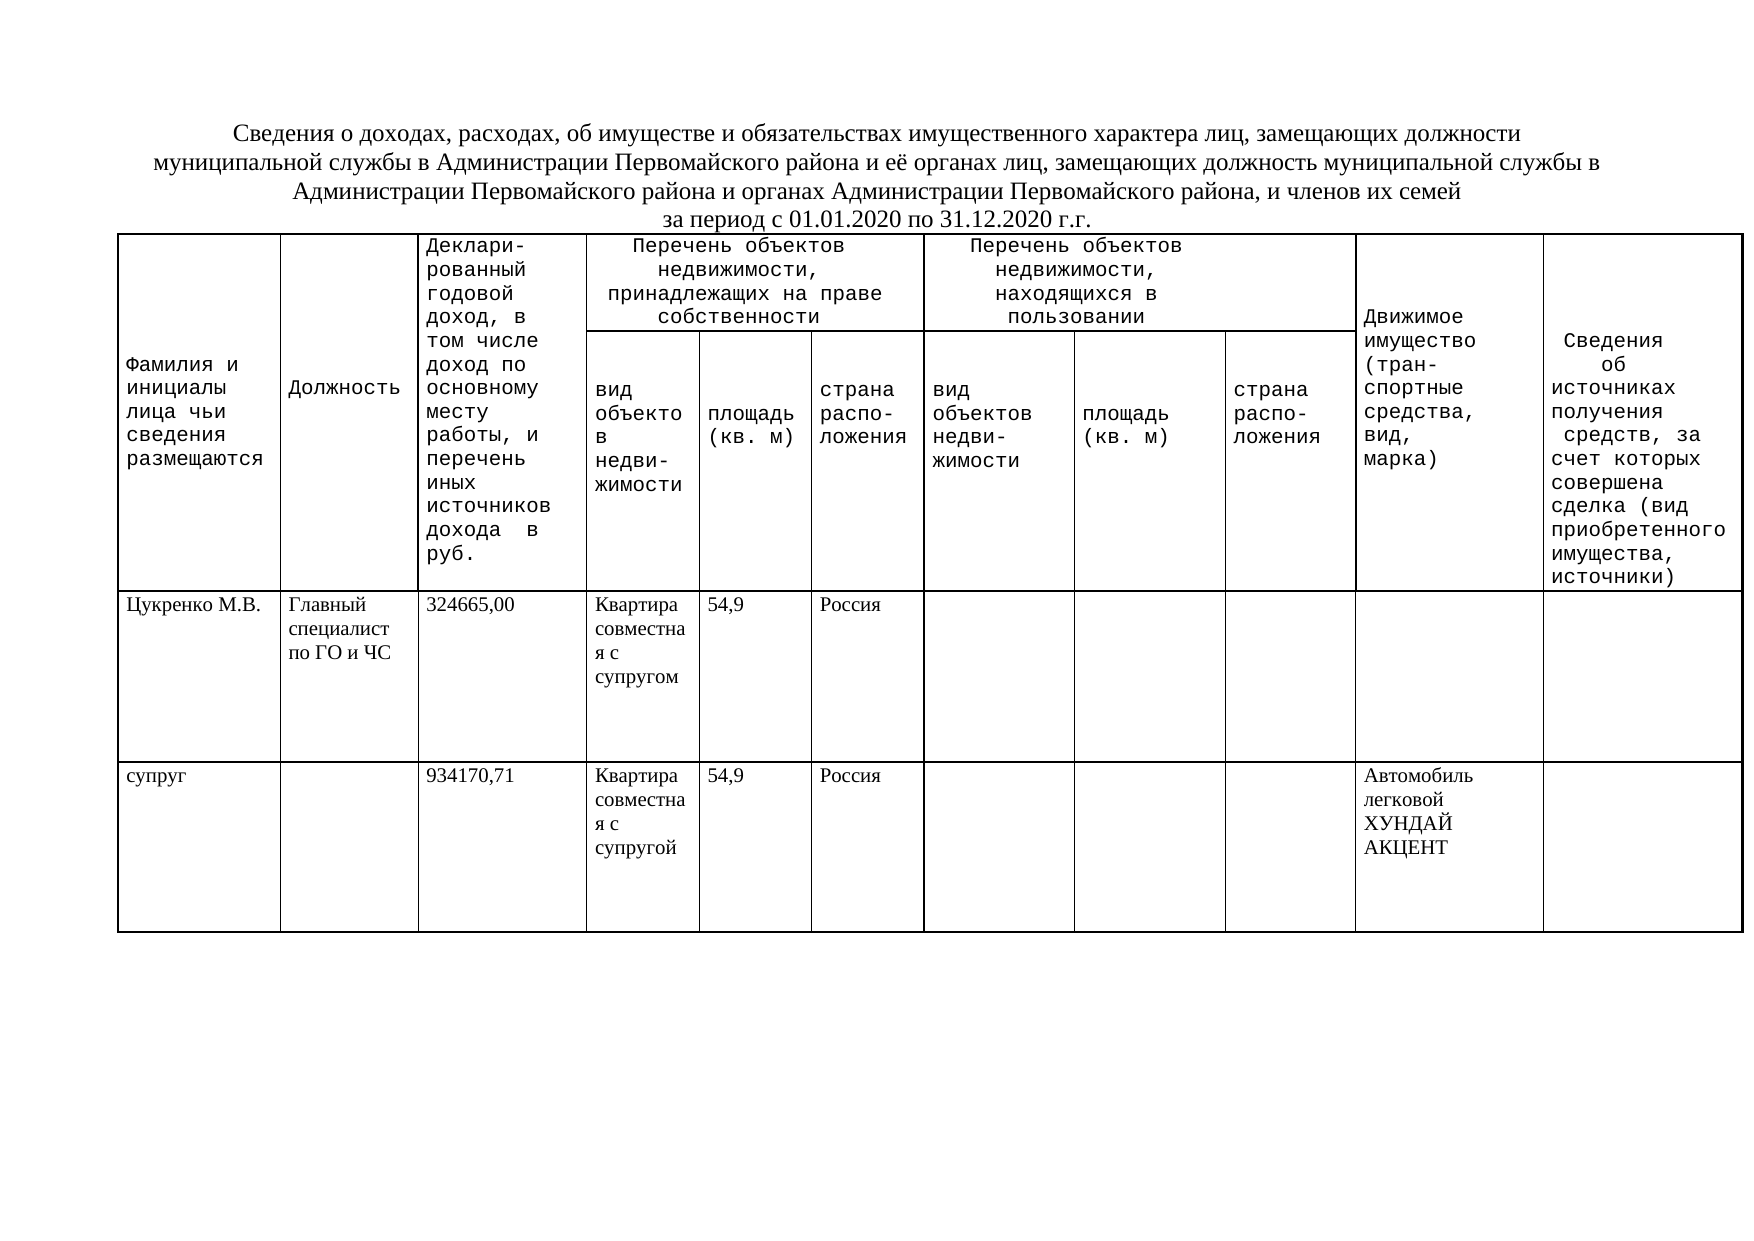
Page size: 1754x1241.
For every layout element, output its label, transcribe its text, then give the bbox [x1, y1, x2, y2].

table_cell [1075, 592, 1225, 761]
table_cell Автомобиль легковой ХУНДАЙ АКЦЕНТ [1356, 763, 1543, 931]
table_cell страна распо- ложения [1226, 332, 1355, 590]
table_cell супруг [119, 763, 280, 931]
table_cell Квартира совместная с супругой [587, 763, 699, 931]
table_cell [281, 763, 418, 931]
table_cell [925, 592, 1074, 761]
table_cell вид объектов недви- жимости [587, 332, 699, 590]
table_header Перечень объектов недвижимости, принадлежащих на праве собственности [587, 235, 923, 330]
table_cell Россия [812, 763, 923, 931]
table_cell [925, 763, 1074, 931]
table_cell [1075, 763, 1225, 931]
table_cell 54,9 [700, 592, 811, 761]
table_header Сведения об источниках получения средств, за счет которых совершена сделка (вид приобретенного имущества, источники) [1544, 235, 1741, 590]
table_cell [1544, 763, 1741, 931]
table_cell [1544, 592, 1741, 761]
table_header Перечень объектов недвижимости, находящихся в пользовании [925, 235, 1355, 330]
table_header Движимое имущество (тран- спортные средства, вид, марка) [1357, 235, 1543, 590]
table_cell Квартира совместная с супругом [587, 592, 699, 761]
table_cell вид объектов недви- жимости [925, 332, 1074, 590]
text за период с 01.01.2020 по 31.12.2020 г.г. [118, 204, 1636, 233]
table_header Деклари- рованный годовой доход, в том числе доход по основному месту работы, и перечень иных источников дохода в руб. [419, 235, 586, 590]
table_header Должность [281, 235, 417, 590]
text муниципальной службы в Администрации Первомайского района и её органах лиц, замещающих должность муниципальной службы в Администрации Первомайского района и органах Администрации Первомайского района, и членов их семей [118, 147, 1636, 204]
table_cell площадь (кв. м) [1075, 332, 1225, 590]
table_cell 54,9 [700, 763, 811, 931]
table_cell Россия [812, 592, 923, 761]
table_cell Главный специалист по ГО и ЧС [281, 592, 418, 761]
table_cell [1356, 592, 1543, 761]
table_header Фамилия и инициалы лица чьи сведения размещаются [119, 235, 280, 590]
table_cell Цукренко М.В. [119, 592, 280, 761]
table_cell [1226, 592, 1355, 761]
table_cell площадь (кв. м) [700, 332, 811, 590]
table_cell 934170,71 [419, 763, 586, 931]
table_cell страна распо- ложения [812, 332, 923, 590]
table_cell [1226, 763, 1355, 931]
text Сведения о доходах, расходах, об имуществе и обязательствах имущественного характера лиц, замещающих должности [118, 118, 1636, 147]
table_cell 324665,00 [419, 592, 586, 761]
